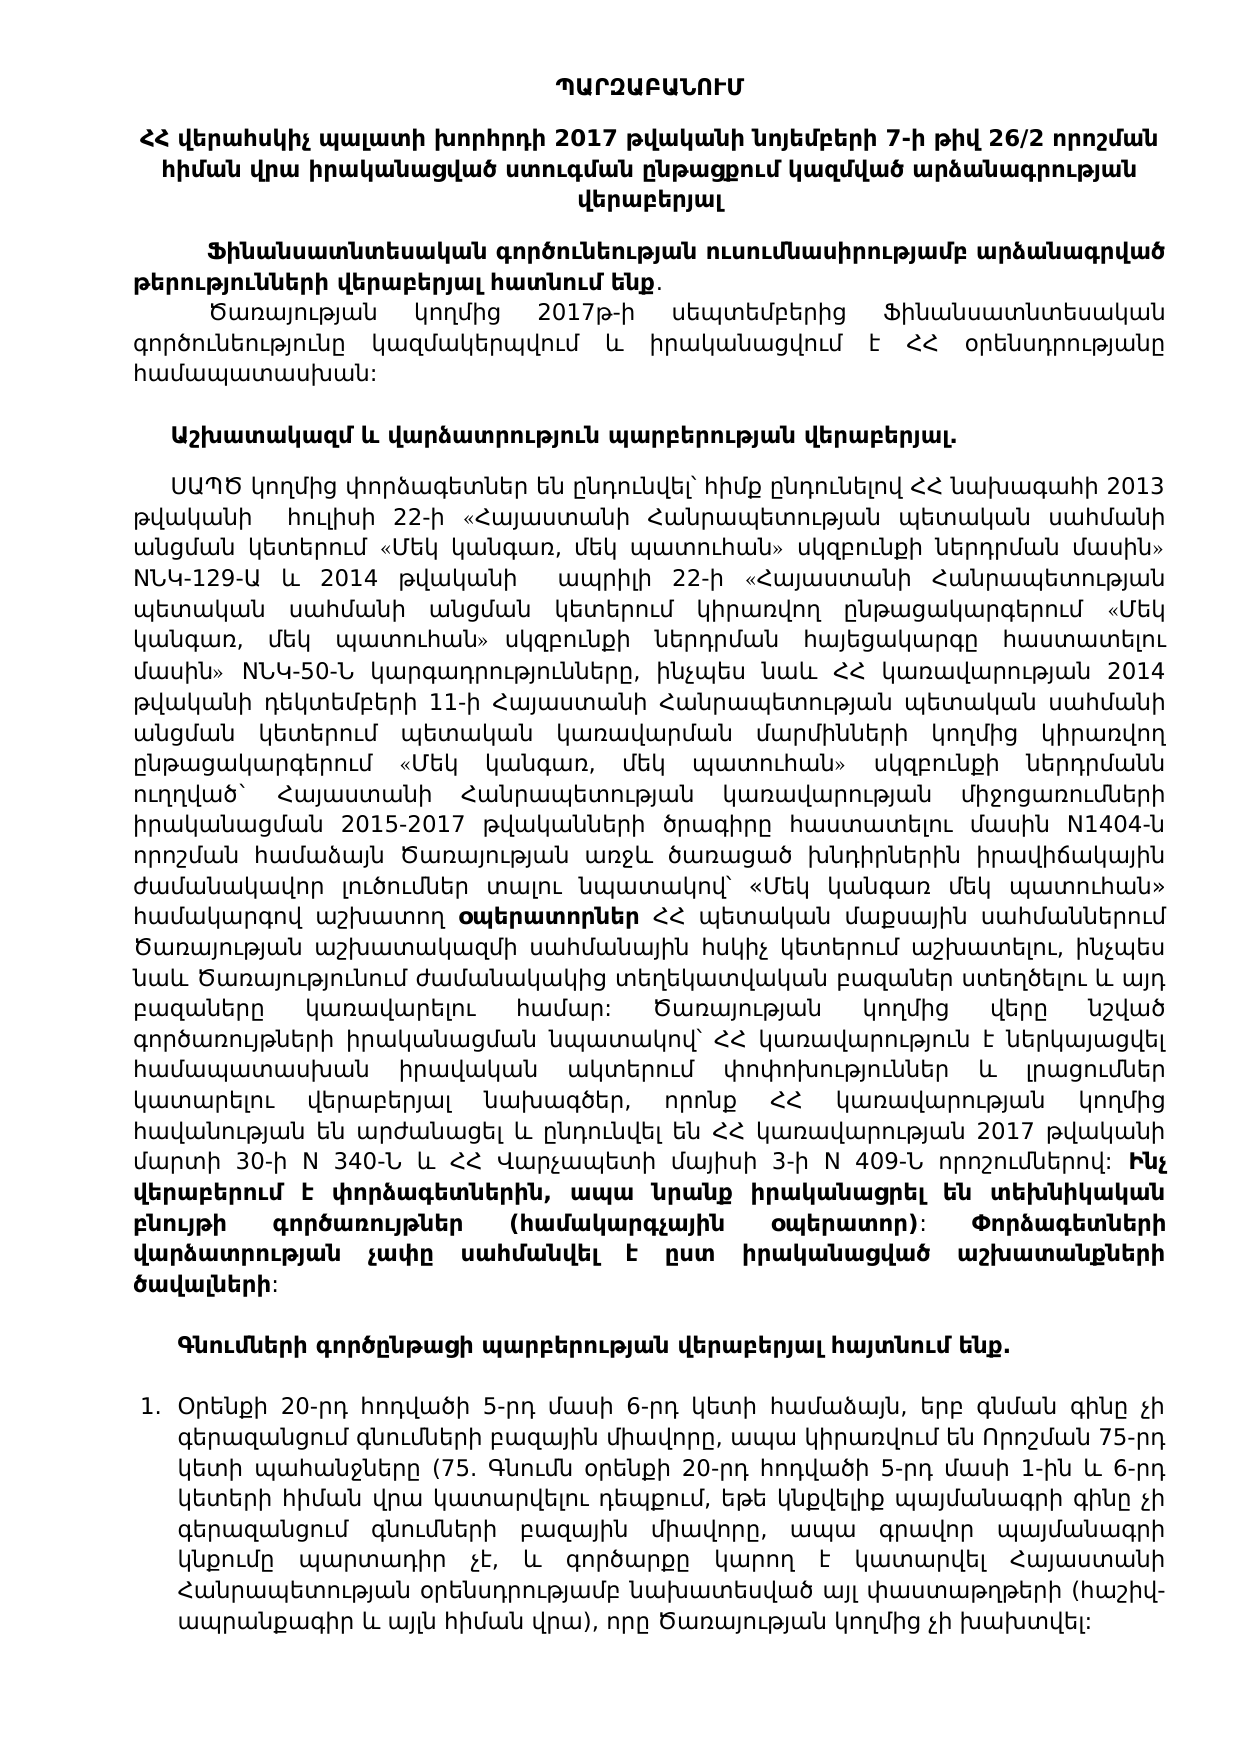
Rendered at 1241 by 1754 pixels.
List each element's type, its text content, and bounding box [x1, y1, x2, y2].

text Ծառայության կողմից 2017թ-ի սեպտեմբերից Ֆինանսատնտեսական գործունեությունը կազմակերպվում և իրականացվում է ՀՀ օրենսդրությանը համապատասխան: [133, 299, 1167, 387]
text Գնումների գործընթացի պարբերության վերաբերյալ հայտնում ենք. [133, 1332, 1167, 1359]
text Ֆինանսատնտեսական գործունեության ուսումնասիրությամբ արձանագրված թերությունների վերաբերյալ հատնում ենք. [133, 238, 1167, 295]
text ՀՀ վերահսկիչ պալատի խորհրդի 2017 թվականի նոյեմբերի 7-ի թիվ 26/2 որոշման հիման վրա իրականացված ստուգման ընթացքում կազմված արձանագրության վերաբերյալ [133, 125, 1167, 213]
list ՍԱՊԾ կողմից փորձագետներ են ընդունվել՝ հիմք ընդունելով ՀՀ նախագահի 2013 թվականի հուլիսի 22-ի Հայաստանի Հանրապետության պետական սահմանի անցման կետերում Մեկ կանգառ, մեկ պատուհան սկզբունքի ներդրման մասին NՆԿ-129-Ա և 2014 թվականի ապրիլի 22-ի Հայաստանի Հանրապետության պետական սահմանի անցման կետերում կիրառվող ընթացակարգերում Մեկ կանգառ, մեկ պատուհան սկզբունքի ներդրման հայեցակարգը հաստատելու մասին NՆԿ-50-Ն կարգադրությունները, ինչպես նաև ՀՀ կառավարության 2014 թվականի դեկտեմբերի 11-ի Հայաստանի Հանրապետության պետական սահմանի անցման կետերում պետական կառավարման մարմինների կողմից կիրառվող ընթացակարգերում Մեկ կանգառ, մեկ պատուհան սկզբունքի ներդրմանն ուղղված` Հայաստանի Հանրապետության կառավարության միջոցառումների իրականացման 2015-2017 թվականների ծրագիրը հաստատելու մասին N1404-ն որոշման համաձայն Ծառայության առջև ծառացած խնդիրներին իրավիճակային ժամանակավոր լուծումներ տալու նպատակով՝ «Մեկ կանգառ մեկ պատուհան» համակարգով աշխատող օպերատորներ ՀՀ պետական մաքսային սահմաններում Ծառայության աշխատակազմի սահմանային հսկիչ կետերում աշխատելու, ինչպես նաև Ծառայությունում ժամանակակից տեղեկատվական բազաներ ստեղծելու և այդ բազաները կառավարելու համար: Ծառայության կողմից վերը նշված գործառույթների իրականացման նպատակով՝ ՀՀ կառավարություն է ներկայացվել համապատասխան իրավական ակտերում փոփոխություններ և լրացումներ կատարելու վերաբերյալ նախագծեր, որոնք ՀՀ կառավարության կողմից հավանության են արժանացել և ընդունվել են ՀՀ կառավարության 2017 թվականի մարտի 30-ի N 340-Ն և ՀՀ Վարչապետի մայիսի 3-ի N 409-Ն որոշումներով: Ինչ վերաբերում է փորձագետներին, ապա նրանք իրականացրել են տեխնիկական բնույթի գործառույթներ (համակարգչային օպերատոր): Փորձագետների վարձատրության չափը սահմանվել է ըստ իրականացված աշխատանքների ծավալների: [133, 473, 1167, 1298]
text Աշխատակազմ և վարձատրություն պարբերության վերաբերյալ. [133, 422, 1167, 448]
text ՊԱՐԶԱԲԱՆՈՒՄ [133, 74, 1167, 101]
list Օրենքի 20-րդ հոդվածի 5-րդ մասի 6-րդ կետի համաձայն, երբ գնման գինը չի գերազանցում գնումների բազային միավորը, ապա կիրառվում են Որոշման 75-րդ կետի պահանջները (75. Գնումն օրենքի 20-րդ հոդվածի 5-րդ մասի 1-ին և 6-րդ կետերի հիման վրա կատարվելու դեպքում, եթե կնքվելիք պայմանագրի գինը չի գերազանցում գնումների բազային միավորը, ապա գրավոր պայմանագրի կնքումը պարտադիր չէ, և գործարքը կարող է կատարվել Հայաստանի Հանրապետության օրենսդրությամբ նախատեսված այլ փաստաթղթերի (հաշիվ-ապրանքագիր և այլն հիման վրա), որը Ծառայության կողմից չի խախտվել: [140, 1393, 1167, 1634]
